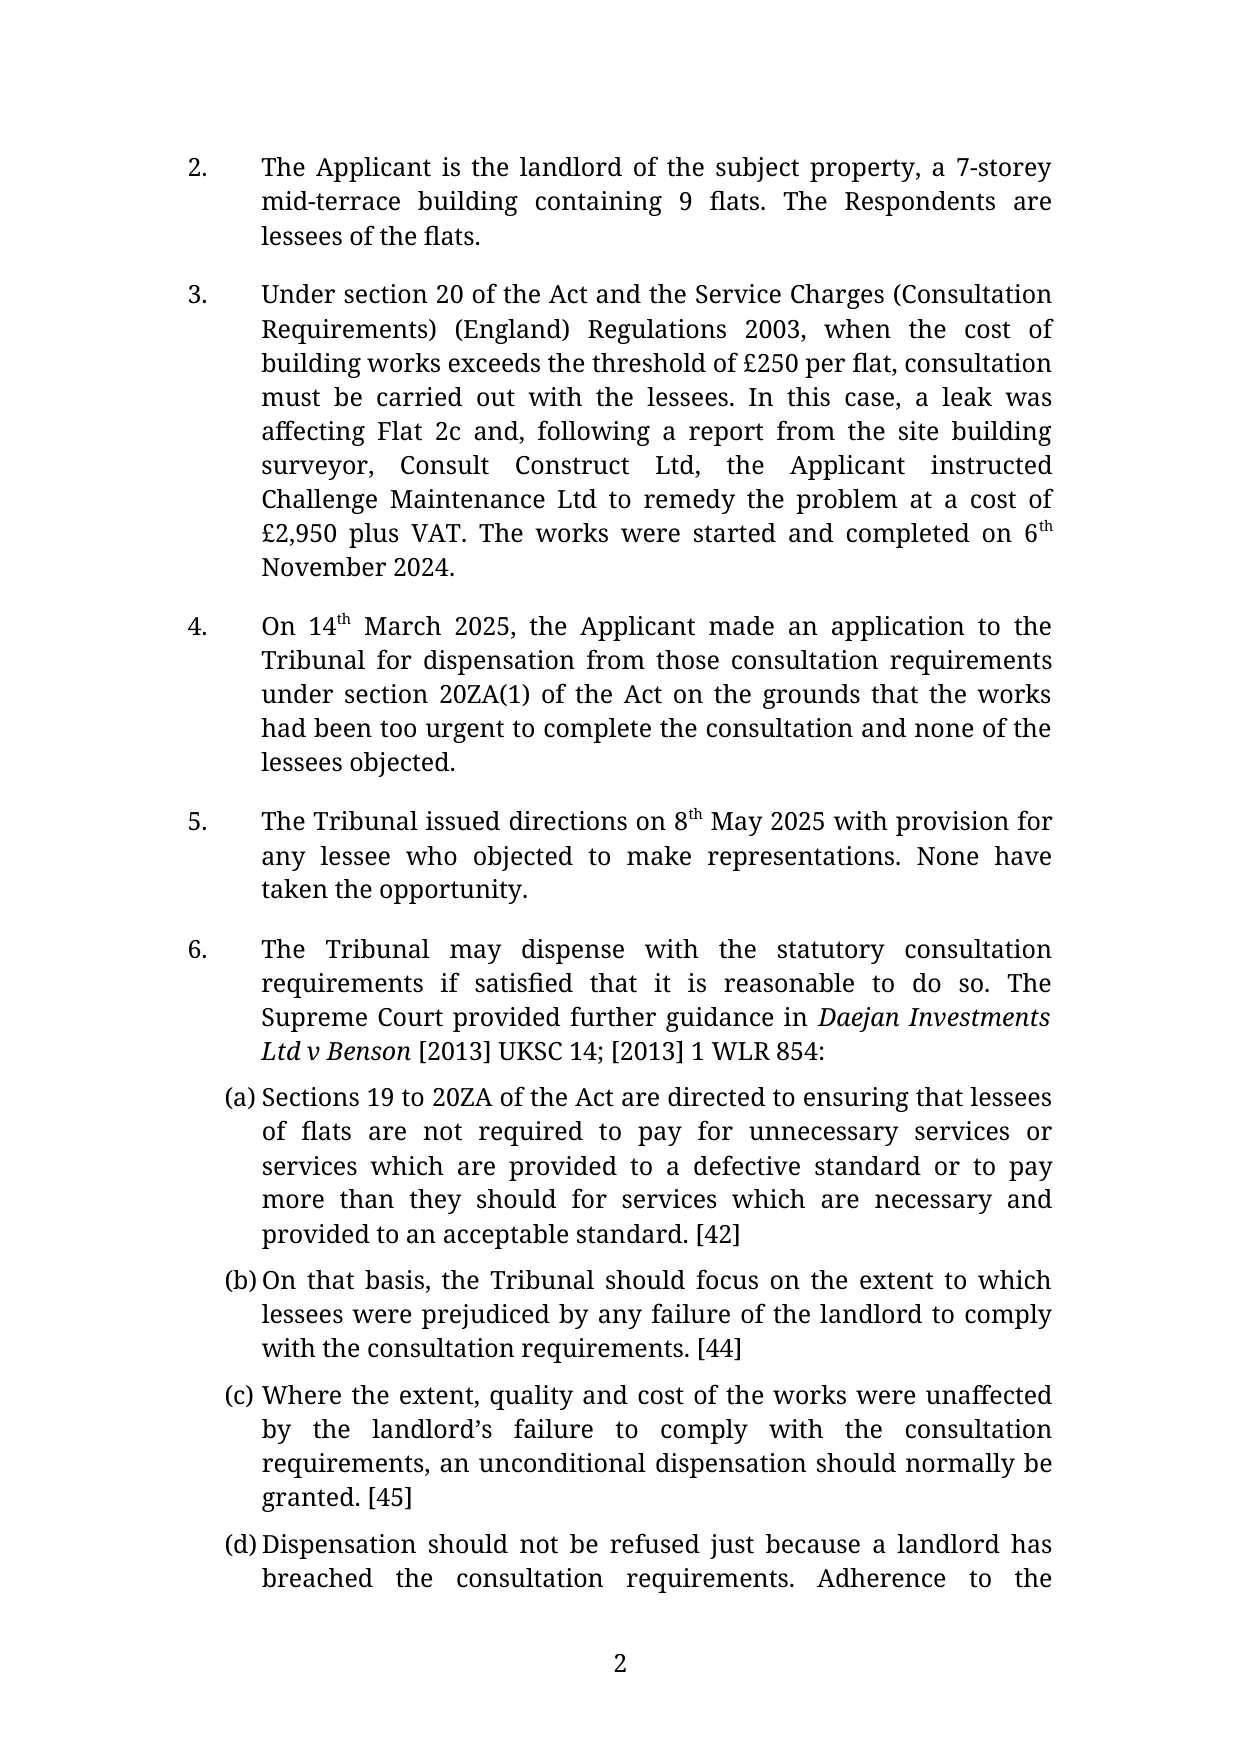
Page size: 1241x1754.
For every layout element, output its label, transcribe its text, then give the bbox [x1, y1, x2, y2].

list The Tribunal issued directions on 8th May 2025 with provision for any lessee who objected to make representations. None have taken the opportunity. [187, 804, 1053, 906]
list The Tribunal may dispense with the statutory consultation requirements if satisfied that it is reasonable to do so. The Supreme Court provided further guidance in Daejan Investments Ltd v Benson [2013] UKSC 14; [2013] 1 WLR 854: [187, 931, 1053, 1067]
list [224, 1526, 1053, 1594]
list Where the extent, quality and cost of the works were unaffected by the landlord’s failure to comply with the consultation requirements, an unconditional dispensation should normally be granted. [45] [224, 1377, 1053, 1514]
list Sections 19 to 20ZA of the Act are directed to ensuring that lessees of flats are not required to pay for unnecessary services or services which are provided to a defective standard or to pay more than they should for services which are necessary and provided to an acceptable standard. [42] [224, 1080, 1053, 1250]
list On 14th March 2025, the Applicant made an application to the Tribunal for dispensation from those consultation requirements under section 20ZA(1) of the Act on the grounds that the works had been too urgent to complete the consultation and none of the lessees objected. [187, 609, 1053, 779]
list On that basis, the Tribunal should focus on the extent to which lessees were prejudiced by any failure of the landlord to comply with the consultation requirements. [44] [224, 1263, 1053, 1365]
list Under section 20 of the Act and the Service Charges (Consultation Requirements) (England) Regulations 2003, when the cost of building works exceeds the threshold of £250 per flat, consultation must be carried out with the lessees. In this case, a leak was affecting Flat 2c and, following a report from the site building surveyor, Consult Construct Ltd, the Applicant instructed Challenge Maintenance Ltd to remedy the problem at a cost of £2,950 plus VAT. The works were started and completed on 6th November 2024. [187, 277, 1053, 584]
list The Applicant is the landlord of the subject property, a 7-storey mid-terrace building containing 9 flats. The Respondents are lessees of the flats. [187, 150, 1053, 252]
